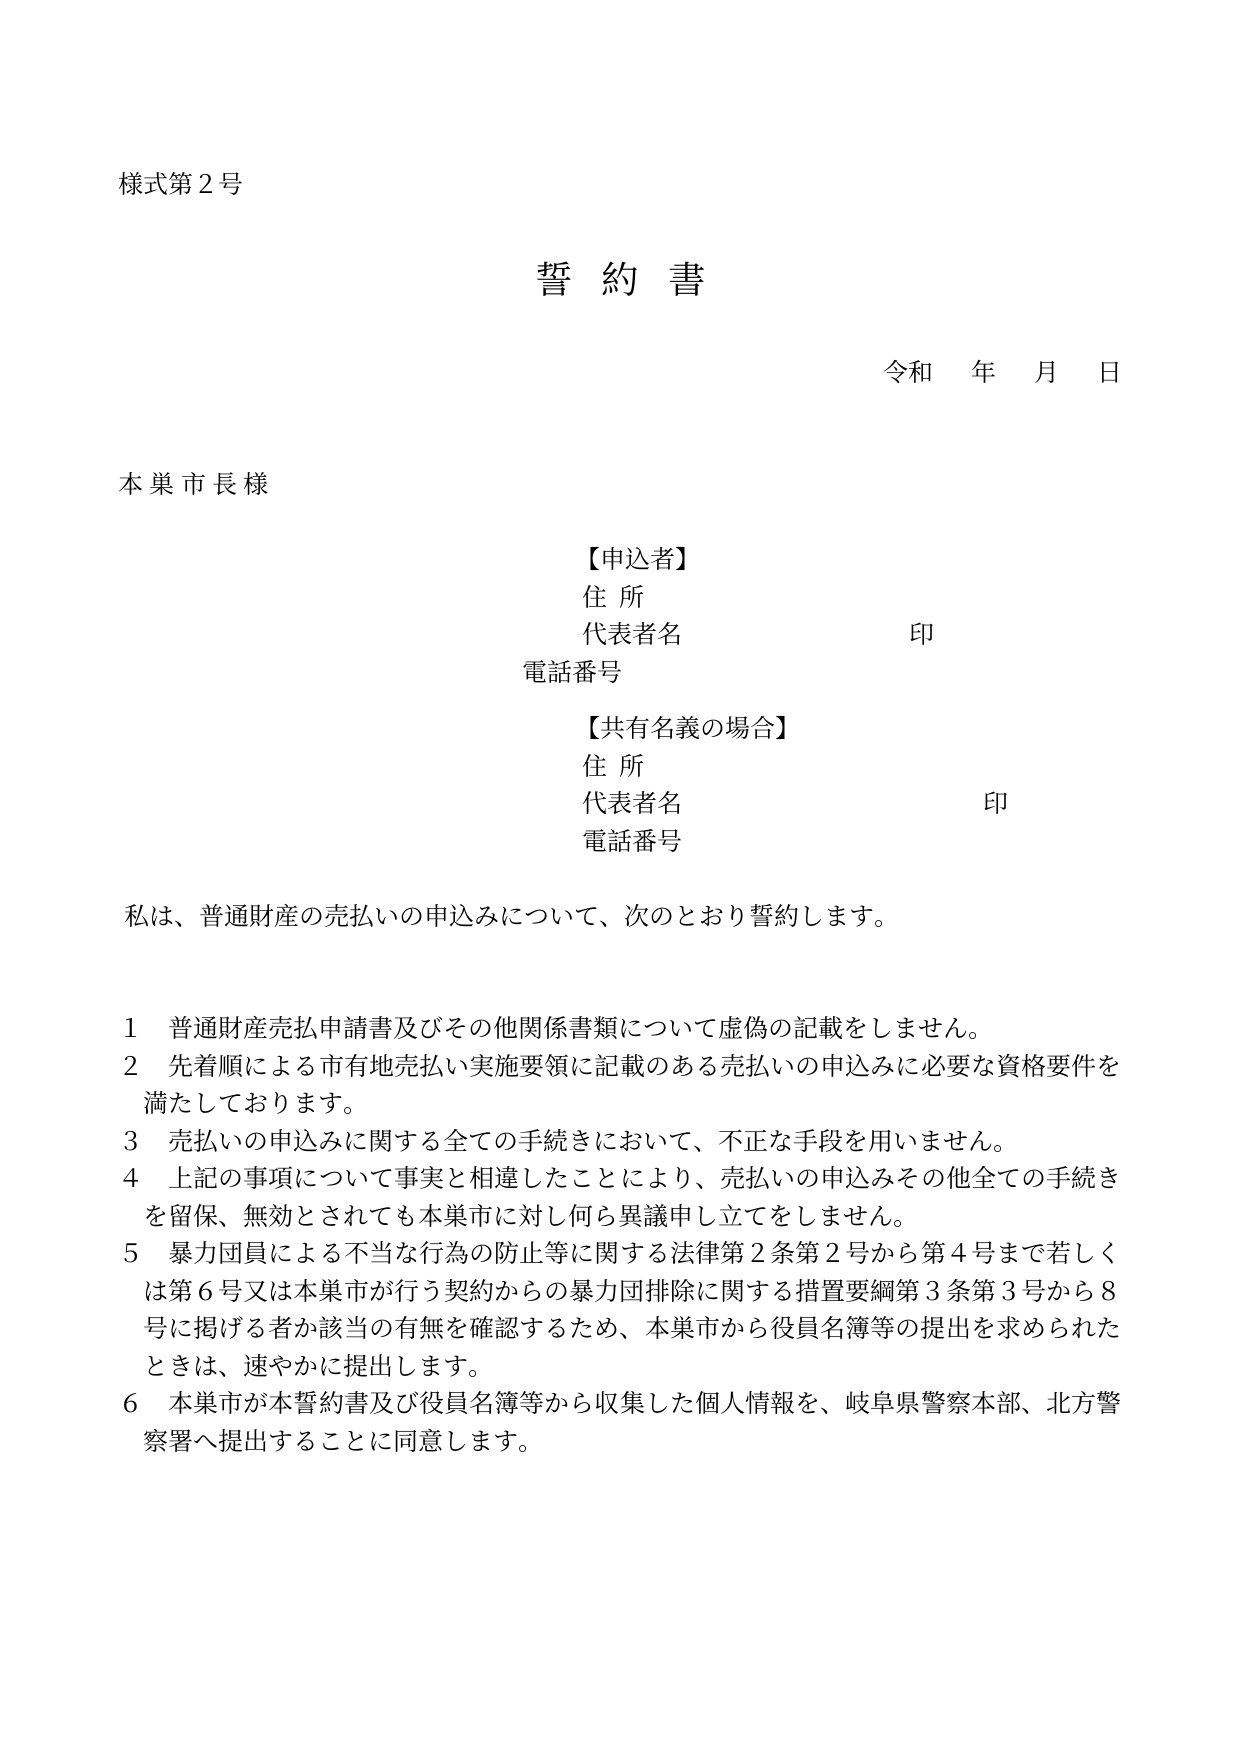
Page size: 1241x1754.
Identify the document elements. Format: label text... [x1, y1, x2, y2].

text 住 所 [424, 746, 1122, 783]
text 電話番号 [424, 652, 1122, 689]
text 電話番号 [424, 821, 1122, 858]
text 令和 年 月 日 [118, 352, 1122, 389]
text ４ 上記の事項について事実と相違したことにより、売払いの申込みその他全ての手続きを留保、無効とされても本巣市に対し何ら異議申し立てをしません。 [118, 1158, 1122, 1233]
text 住 所 [424, 577, 1122, 614]
text ３ 売払いの申込みに関する全ての手続きにおいて、不正な手段を用いません。 [118, 1121, 1122, 1158]
text 代表者名 印 [424, 783, 1122, 821]
text 誓 約 書 [118, 239, 1122, 314]
text １ 普通財産売払申請書及びその他関係書類について虚偽の記載をしません。 [118, 1008, 1122, 1046]
text 【共有名義の場合】 [424, 708, 1122, 746]
text 代表者名 印 [424, 614, 1122, 652]
text 様式第２号 [118, 164, 1122, 202]
text 【申込者】 [424, 539, 1122, 577]
text ６ 本巣市が本誓約書及び役員名簿等から収集した個人情報を、岐阜県警察本部、北方警察署へ提出することに同意します。 [118, 1383, 1122, 1458]
text ５ 暴力団員による不当な行為の防止等に関する法律第２条第２号から第４号まで若しくは第６号又は本巣市が行う契約からの暴力団排除に関する措置要綱第３条第３号から８号に掲げる者か該当の有無を確認するため、本巣市から役員名簿等の提出を求められたときは、速やかに提出します。 [118, 1233, 1122, 1383]
text 本 巣 市 長 様 [118, 464, 1122, 502]
text ２ 先着順による市有地売払い実施要領に記載のある売払いの申込みに必要な資格要件を満たしております。 [118, 1046, 1122, 1121]
text 私は、普通財産の売払いの申込みについて、次のとおり誓約します。 [118, 896, 1122, 933]
